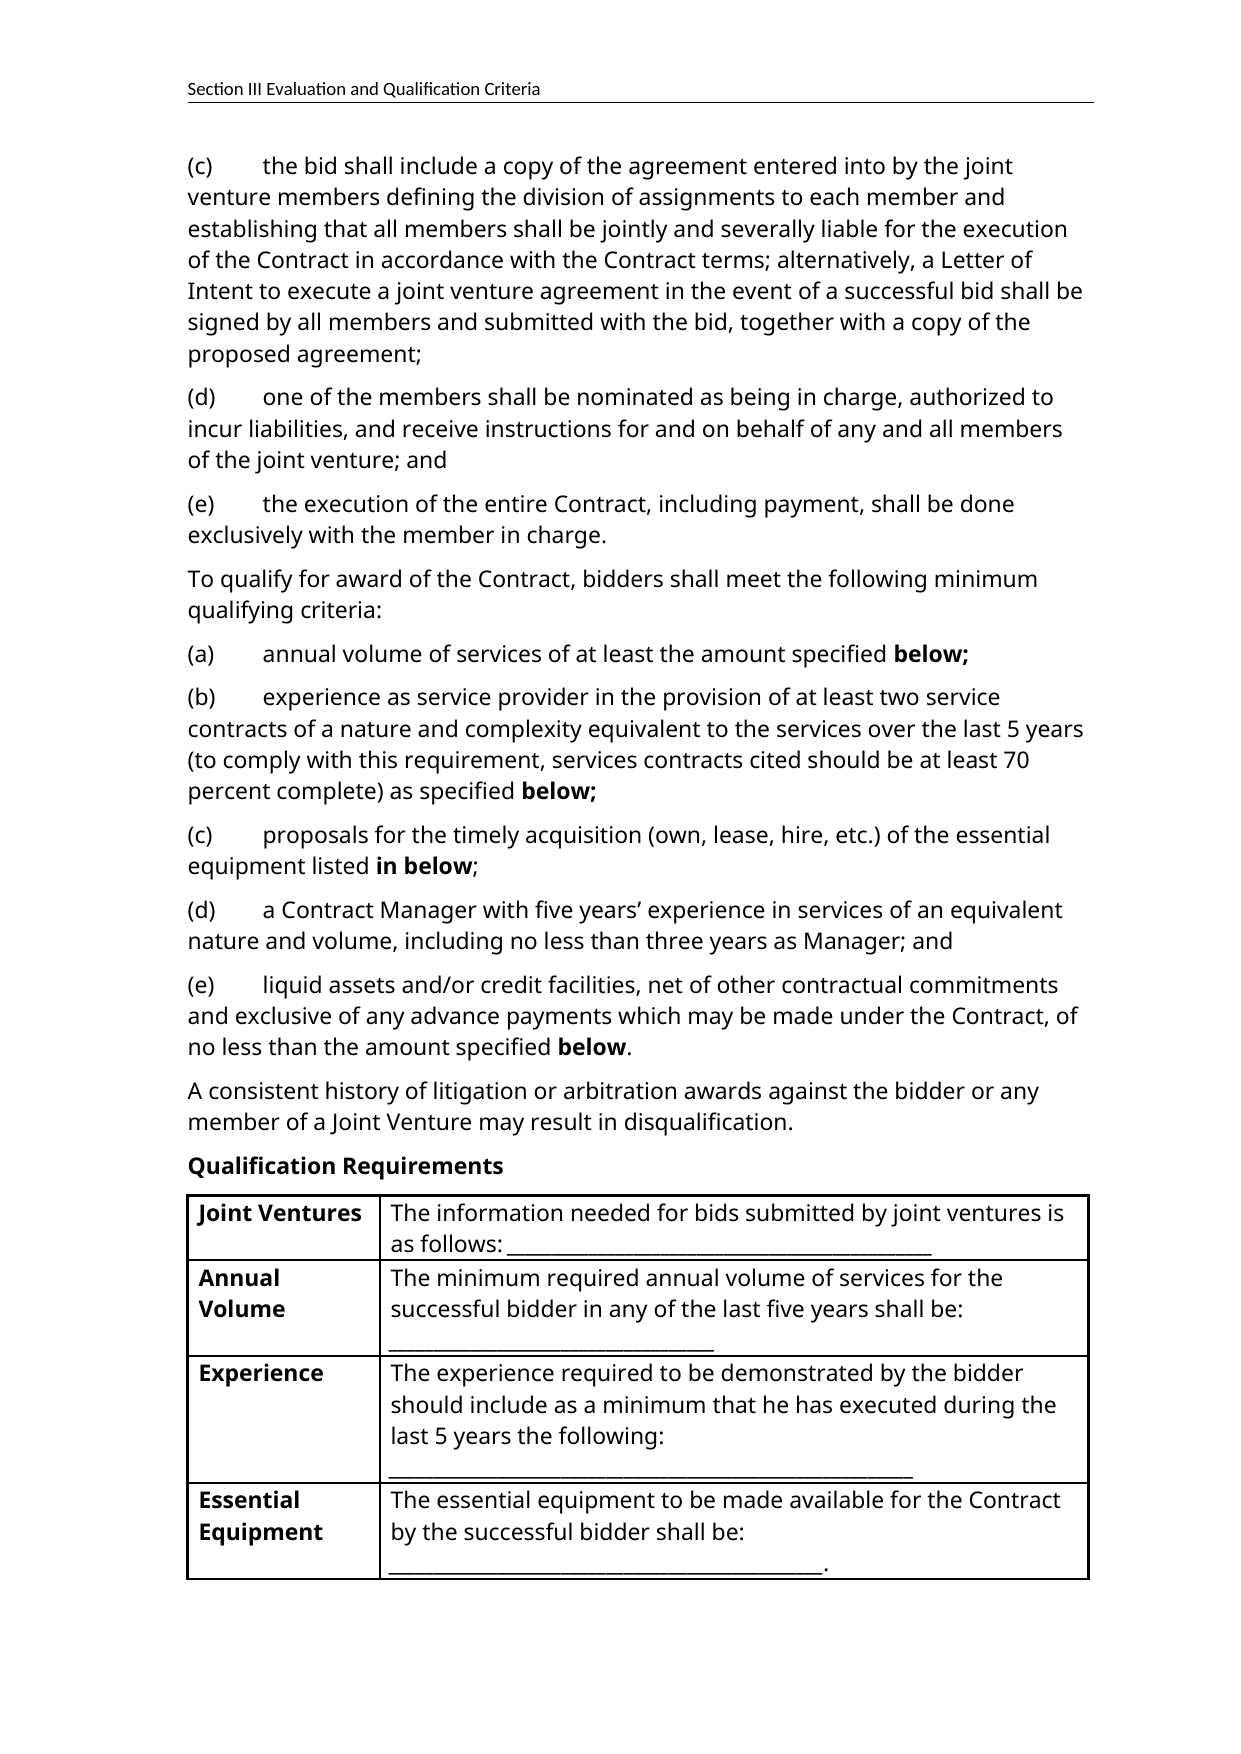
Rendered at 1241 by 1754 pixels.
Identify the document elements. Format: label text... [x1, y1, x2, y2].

text Qualification Requirements [187, 1150, 1090, 1181]
text (c) the bid shall include a copy of the agreement entered into by the joint venture members defining the division of assignments to each member and establishing that all members shall be jointly and severally liable for the execution of the Contract in accordance with the Contract terms; alternatively, a Letter of Intent to execute a joint venture agreement in the event of a successful bid shall be signed by all members and submitted with the bid, together with a copy of the proposed agreement; [187, 150, 1090, 369]
text (b) experience as service provider in the provision of at least two service contracts of a nature and complexity equivalent to the services over the last 5 years (to comply with this requirement, services contracts cited should be at least 70 percent complete) as specified below; [187, 681, 1090, 806]
text A consistent history of litigation or arbitration awards against the bidder or any member of a Joint Venture may result in disqualification. [187, 1075, 1090, 1137]
table_cell The essential equipment to be made available for the Contract by the successful bidder shall be: ________________________________________________. [381, 1484, 1087, 1578]
table_header Joint Ventures [189, 1197, 379, 1259]
table_cell The minimum required annual volume of services for the successful bidder in any of the last five years shall be: ____________________________________ [381, 1261, 1087, 1355]
table_header The information needed for bids submitted by joint ventures is as follows: _______________________________________________ [381, 1197, 1087, 1259]
text To qualify for award of the Contract, bidders shall meet the following minimum qualifying criteria: [187, 562, 1090, 625]
table_cell The experience required to be demonstrated by the bidder should include as a minimum that he has executed during the last 5 years the following: __________________________________________________________ [381, 1357, 1087, 1482]
text (d) one of the members shall be nominated as being in charge, authorized to incur liabilities, and receive instructions for and on behalf of any and all members of the joint venture; and [187, 381, 1090, 475]
text (e) the execution of the entire Contract, including payment, shall be done exclusively with the member in charge. [187, 487, 1090, 550]
text (e) liquid assets and/or credit facilities, net of other contractual commitments and exclusive of any advance payments which may be made under the Contract, of no less than the amount specified below. [187, 969, 1090, 1062]
table_cell Experience [189, 1357, 379, 1482]
text (c) proposals for the timely acquisition (own, lease, hire, etc.) of the essential equipment listed in below; [187, 819, 1090, 881]
text (a) annual volume of services of at least the amount specified below; [187, 637, 1090, 669]
table_cell Essential Equipment [189, 1484, 379, 1578]
table_cell Annual Volume [189, 1261, 379, 1355]
text (d) a Contract Manager with five years’ experience in services of an equivalent nature and volume, including no less than three years as Manager; and [187, 894, 1090, 956]
